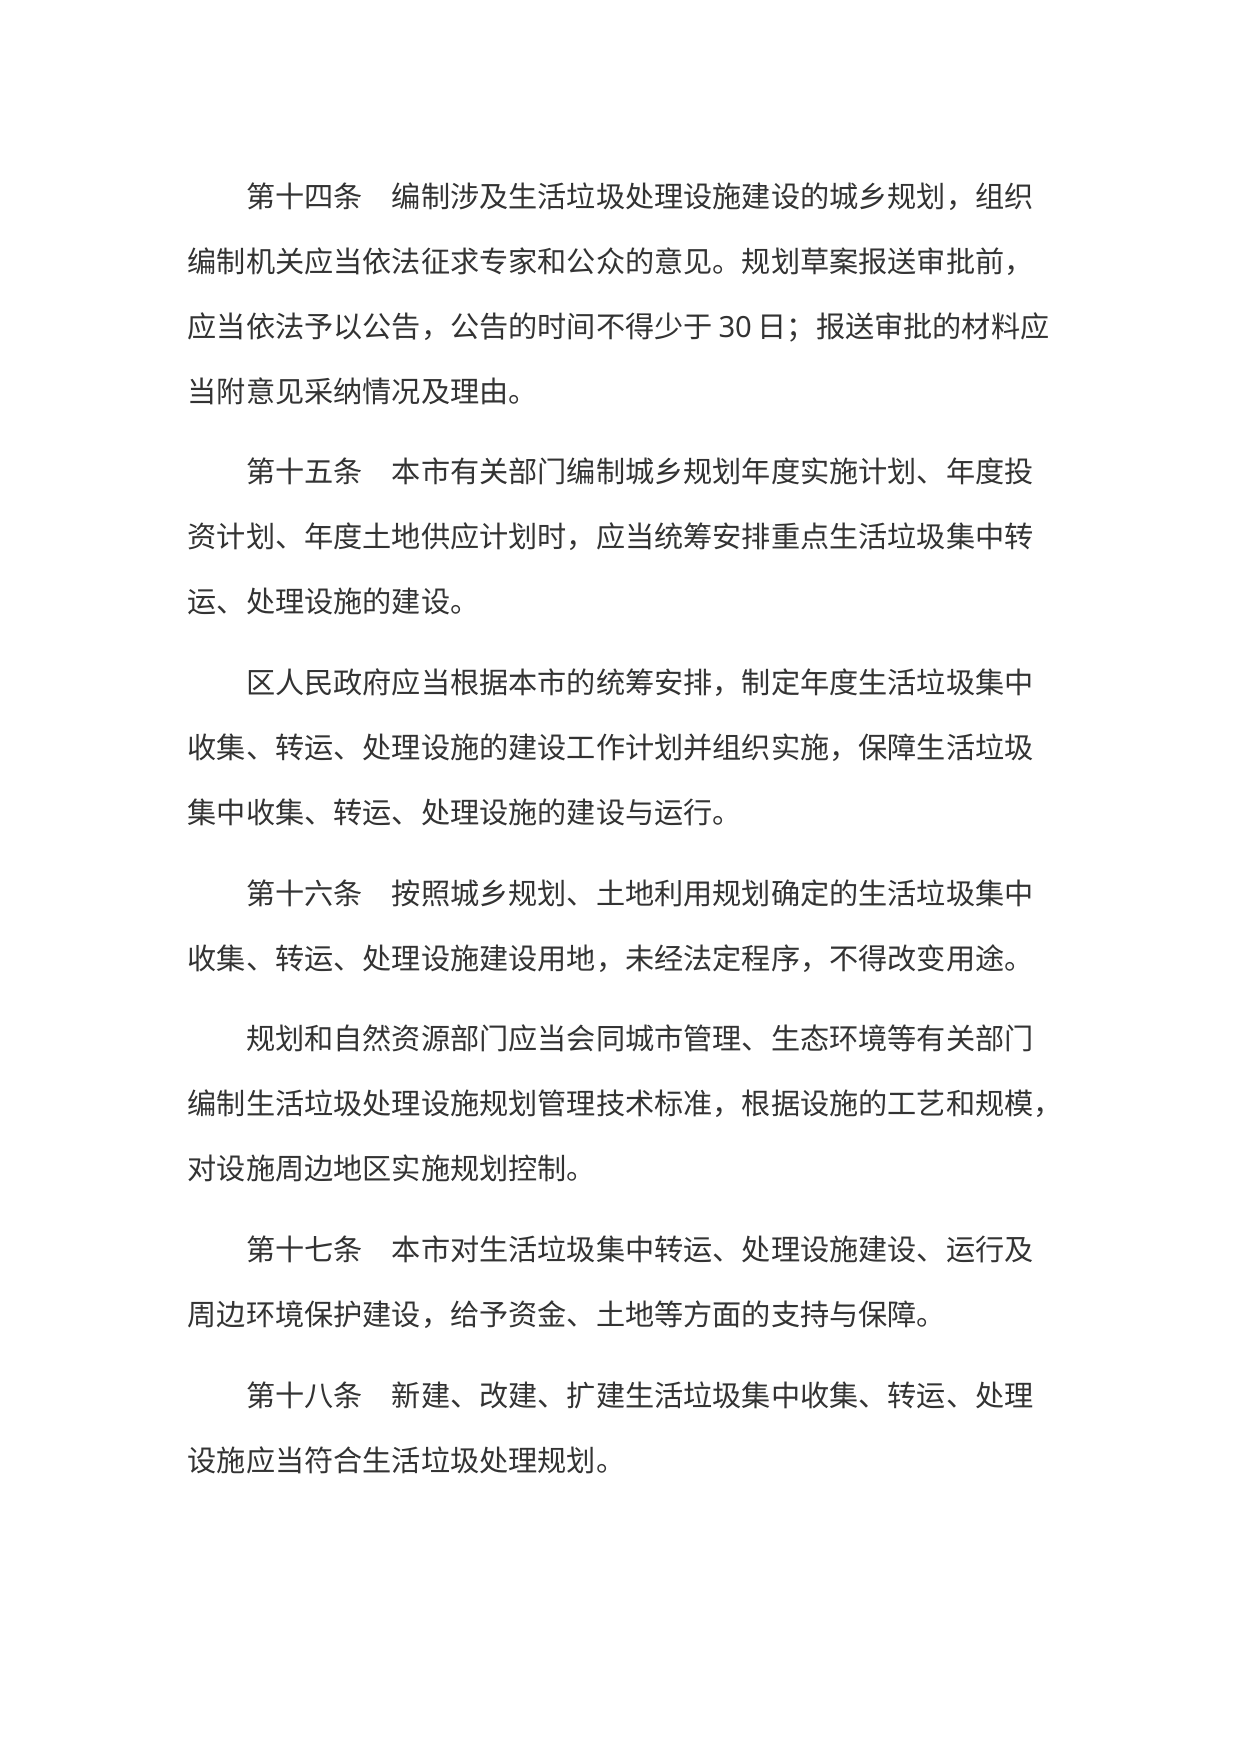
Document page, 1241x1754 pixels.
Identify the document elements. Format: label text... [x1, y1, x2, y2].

text 第十六条 按照城乡规划、土地利用规划确定的生活垃圾集中收集、转运、处理设施建设用地，未经法定程序，不得改变用途。 [187, 859, 1053, 989]
text 区人民政府应当根据本市的统筹安排，制定年度生活垃圾集中收集、转运、处理设施的建设工作计划并组织实施，保障生活垃圾集中收集、转运、处理设施的建设与运行。 [187, 648, 1053, 843]
text 第十七条 本市对生活垃圾集中转运、处理设施建设、运行及周边环境保护建设，给予资金、土地等方面的支持与保障。 [187, 1215, 1053, 1345]
text 第十八条 新建、改建、扩建生活垃圾集中收集、转运、处理设施应当符合生活垃圾处理规划。 [187, 1361, 1053, 1491]
text 第十五条 本市有关部门编制城乡规划年度实施计划、年度投资计划、年度土地供应计划时，应当统筹安排重点生活垃圾集中转运、处理设施的建设。 [187, 438, 1053, 633]
text 规划和自然资源部门应当会同城市管理、生态环境等有关部门编制生活垃圾处理设施规划管理技术标准，根据设施的工艺和规模，对设施周边地区实施规划控制。 [187, 1004, 1053, 1199]
text 第十四条 编制涉及生活垃圾处理设施建设的城乡规划，组织编制机关应当依法征求专家和公众的意见。规划草案报送审批前，应当依法予以公告，公告的时间不得少于30日；报送审批的材料应当附意见采纳情况及理由。 [187, 162, 1053, 422]
